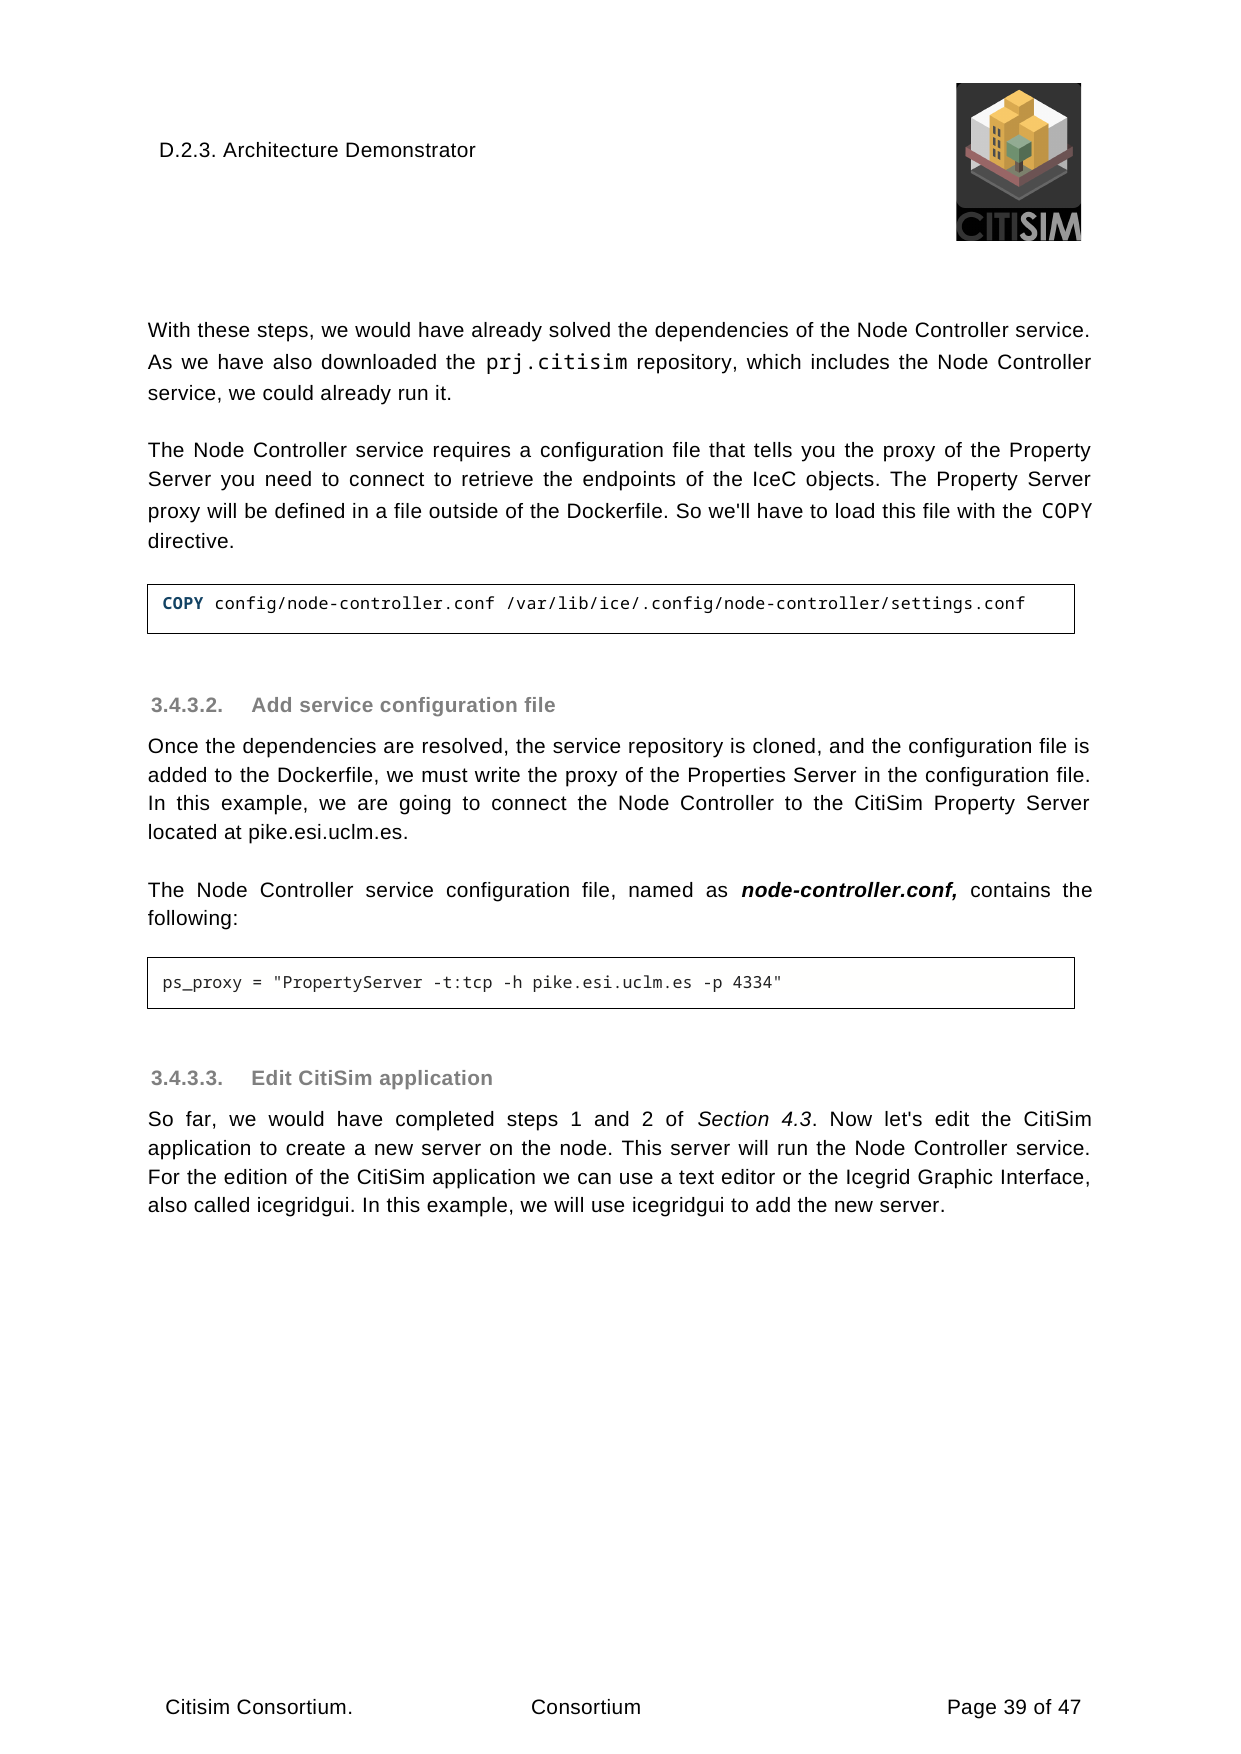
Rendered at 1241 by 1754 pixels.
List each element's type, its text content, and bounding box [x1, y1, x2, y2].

text So far, we would have completed steps 1 and 2 of Section 4.3. Now let's edit the CitiSim application to create a new server on the node. This server will run the Node Controller service. For the edition of the CitiSim application we can use a text editor or the Icegrid Graphic Interface, also called icegridgui. In this example, we will use icegridgui to add the new server. [148, 1107, 1092, 1217]
text With these steps, we would have already solved the dependencies of the Node Controller service. As we have also downloaded the prj.citisim repository, which includes the Node Controller service, we could already run it. [148, 317, 1092, 404]
text Once the dependencies are resolved, the service repository is cloned, and the configuration file is added to the Dockerfile, we must write the proxy of the Properties Server in the configuration file. In this example, we are going to connect the Node Controller to the CitiSim Property Server located at pike.esi.uclm.es. [148, 734, 1092, 844]
subtitle Edit CitiSim application [151, 1066, 1092, 1090]
text The Node Controller service requires a configuration file that tells you the proxy of the Property Server you need to connect to retrieve the endpoints of the IceC objects. The Property Server proxy will be defined in a file outside of the Dockerfile. So we'll have to load this file with the COPY directive. [148, 438, 1092, 553]
text The Node Controller service configuration file, named as node-controller.conf, contains the following: [148, 877, 1092, 930]
subtitle Add service configuration file [151, 692, 1092, 716]
picture [956, 83, 1082, 241]
